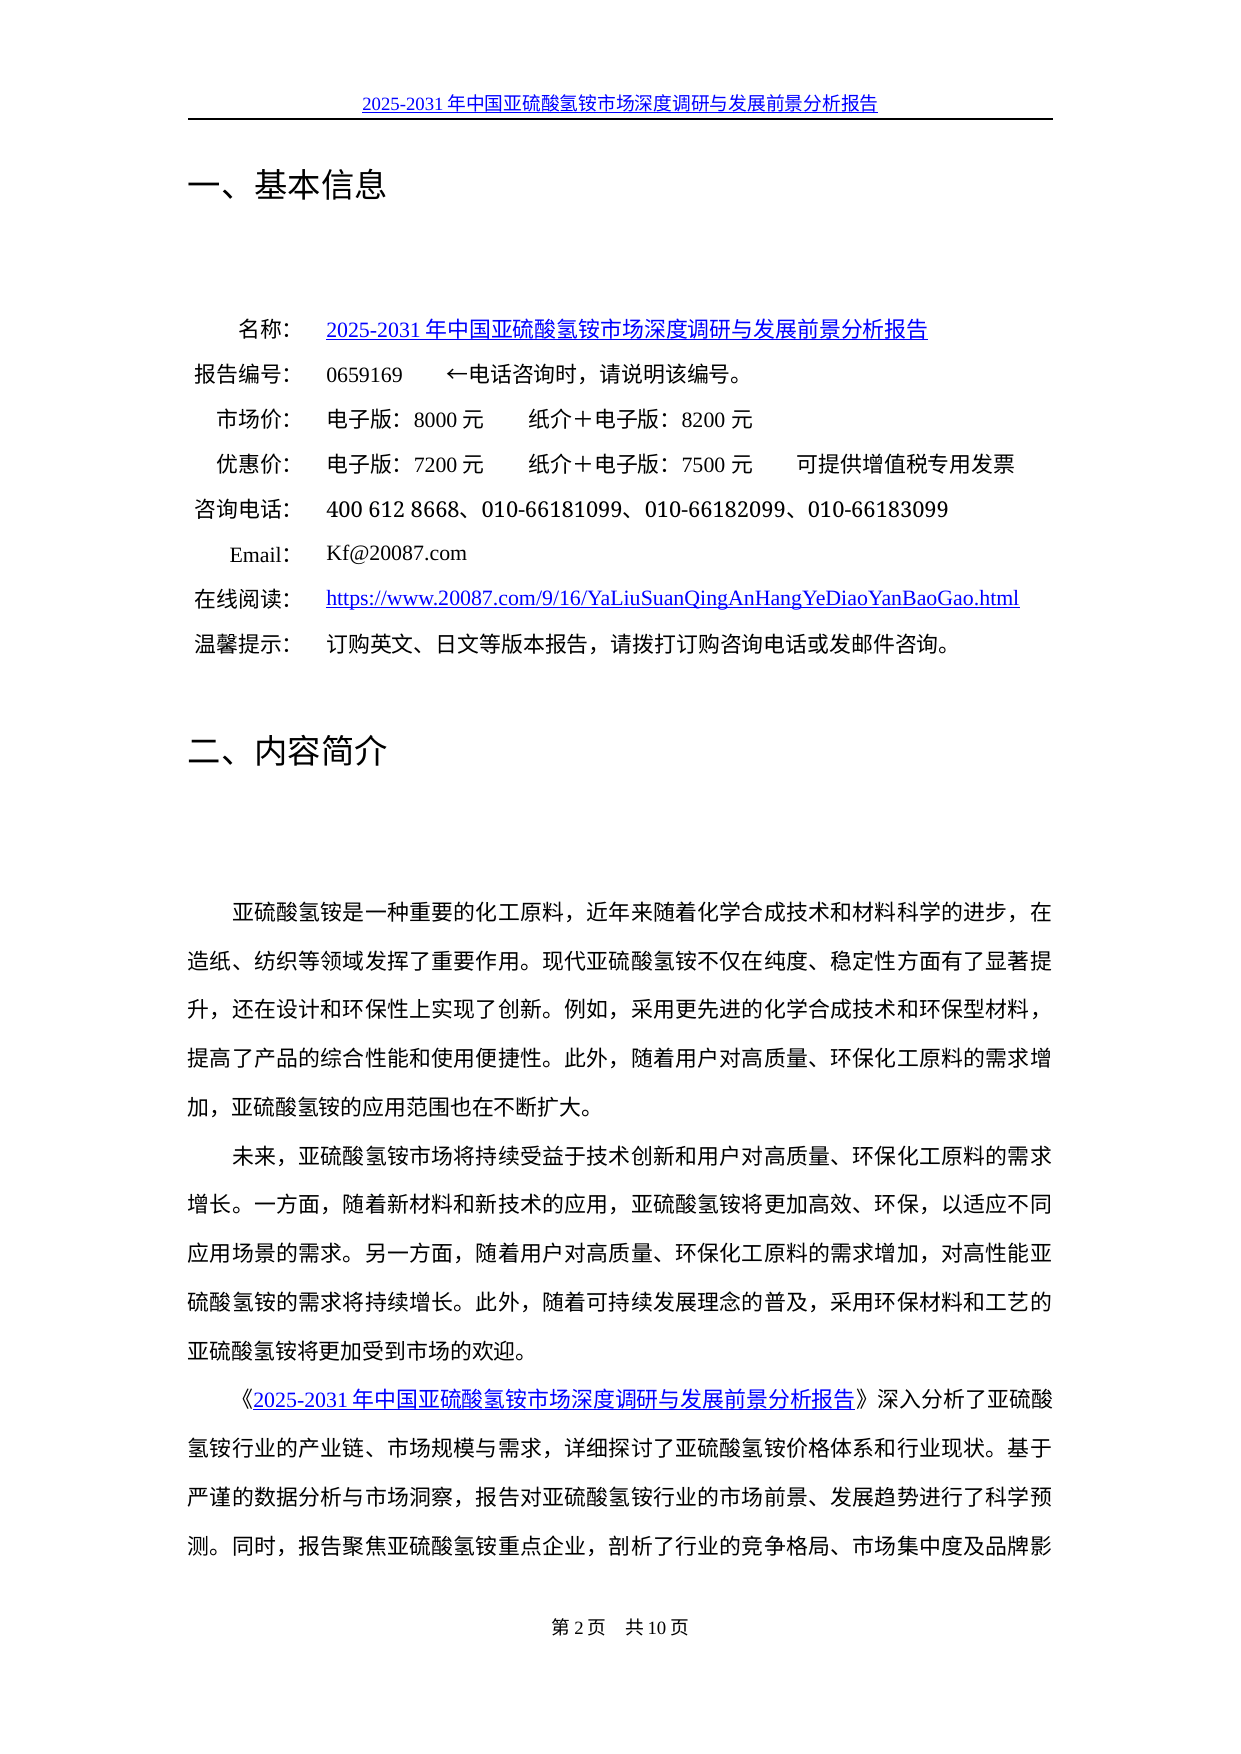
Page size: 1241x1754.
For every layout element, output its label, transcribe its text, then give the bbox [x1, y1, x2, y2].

table_cell 电子版：8000 元 纸介＋电子版：8200 元 [315, 402, 1073, 447]
table_cell 咨询电话： [167, 492, 315, 537]
title 二、内容简介 [187, 717, 1053, 782]
table_cell 市场价： [167, 402, 315, 447]
table_cell 电子版：7200 元 纸介＋电子版：7500 元 可提供增值税专用发票 [315, 447, 1073, 492]
table_cell 订购英文、日文等版本报告，请拨打订购咨询电话或发邮件咨询。 [315, 627, 1073, 672]
table_cell 400 612 8668、010-66181099、010-66182099、010-66183099 [315, 492, 1073, 537]
table_cell [315, 582, 1073, 627]
title 一、基本信息 [187, 150, 1053, 215]
table_cell 0659169 ←电话咨询时，请说明该编号。 [315, 357, 1073, 402]
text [187, 894, 1053, 1561]
table_cell Kf@20087.com [315, 537, 1073, 582]
table_header 名称： [167, 312, 315, 357]
table_cell 温馨提示： [167, 627, 315, 672]
table_cell Email： [167, 537, 315, 582]
table_cell 在线阅读： [167, 582, 315, 627]
table_cell 优惠价： [167, 447, 315, 492]
table_header 2025-2031年中国亚硫酸氢铵市场深度调研与发展前景分析报告 [315, 312, 1073, 357]
table_cell 报告编号： [167, 357, 315, 402]
